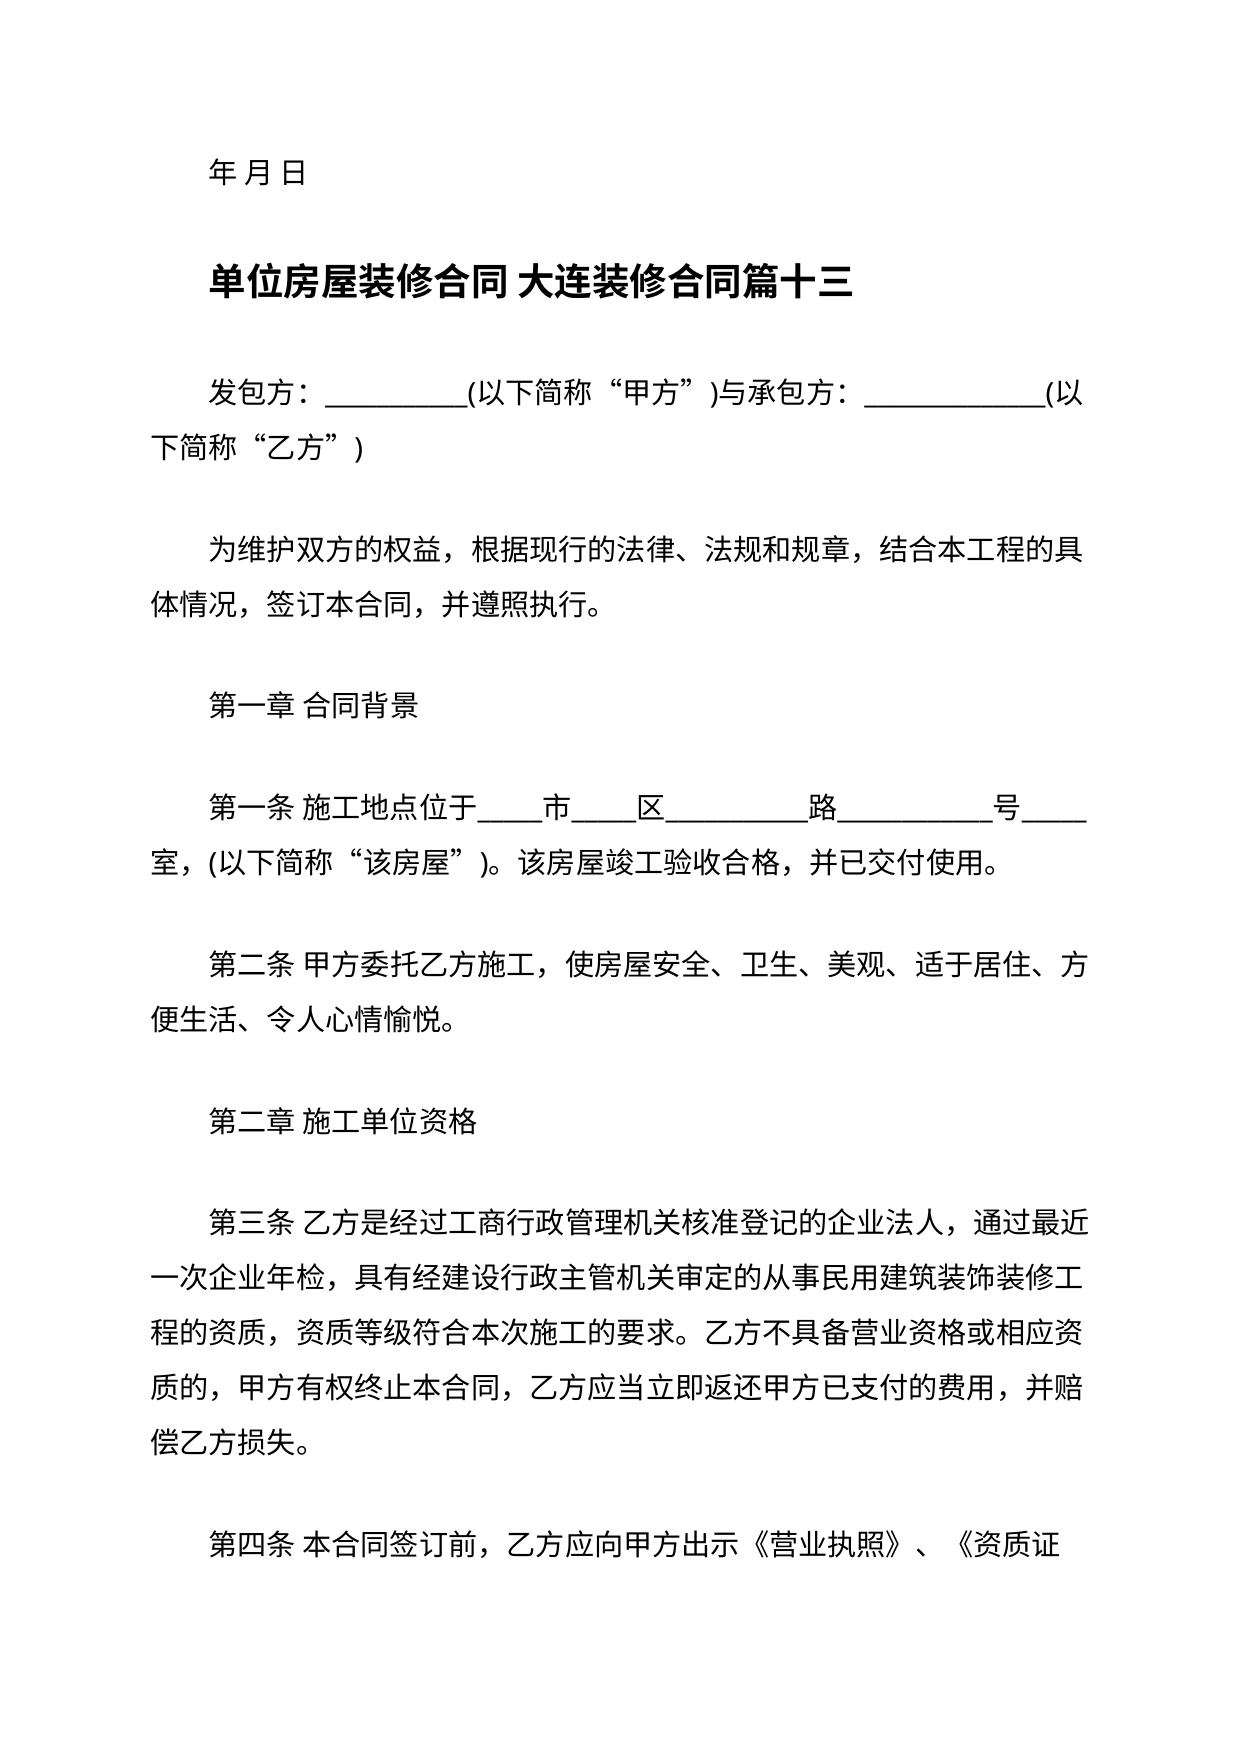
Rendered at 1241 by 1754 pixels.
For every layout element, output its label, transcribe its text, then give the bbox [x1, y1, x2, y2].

text 第三条 乙方是经过工商行政管理机关核准登记的企业法人，通过最近一次企业年检，具有经建设行政主管机关审定的从事民用建筑装饰装修工程的资质，资质等级符合本次施工的要求。乙方不具备营业资格或相应资质的，甲方有权终止本合同，乙方应当立即返还甲方已支付的费用，并赔偿乙方损失。 [150, 1200, 1090, 1462]
text 第一章 合同背景 [150, 683, 1090, 725]
text 第二章 施工单位资格 [150, 1098, 1090, 1141]
text 为维护双方的权益，根据现行的法律、法规和规章，结合本工程的具体情况，签订本合同，并遵照执行。 [150, 526, 1090, 623]
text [150, 1521, 1090, 1564]
text 单位房屋装修合同 大连装修合同篇十三 [150, 252, 1090, 306]
text 第二条 甲方委托乙方施工，使房屋安全、卫生、美观、适于居住、方便生活、令人心情愉悦。 [150, 942, 1090, 1039]
text 第一条 施工地点位于_____市_____区___________路____________号_____室，(以下简称“该房屋”)。该房屋竣工验收合格，并已交付使用。 [150, 784, 1090, 882]
text 发包方：___________(以下简称“甲方”)与承包方：______________(以下简称“乙方”) [150, 369, 1090, 467]
text 年 月 日 [150, 150, 1090, 192]
